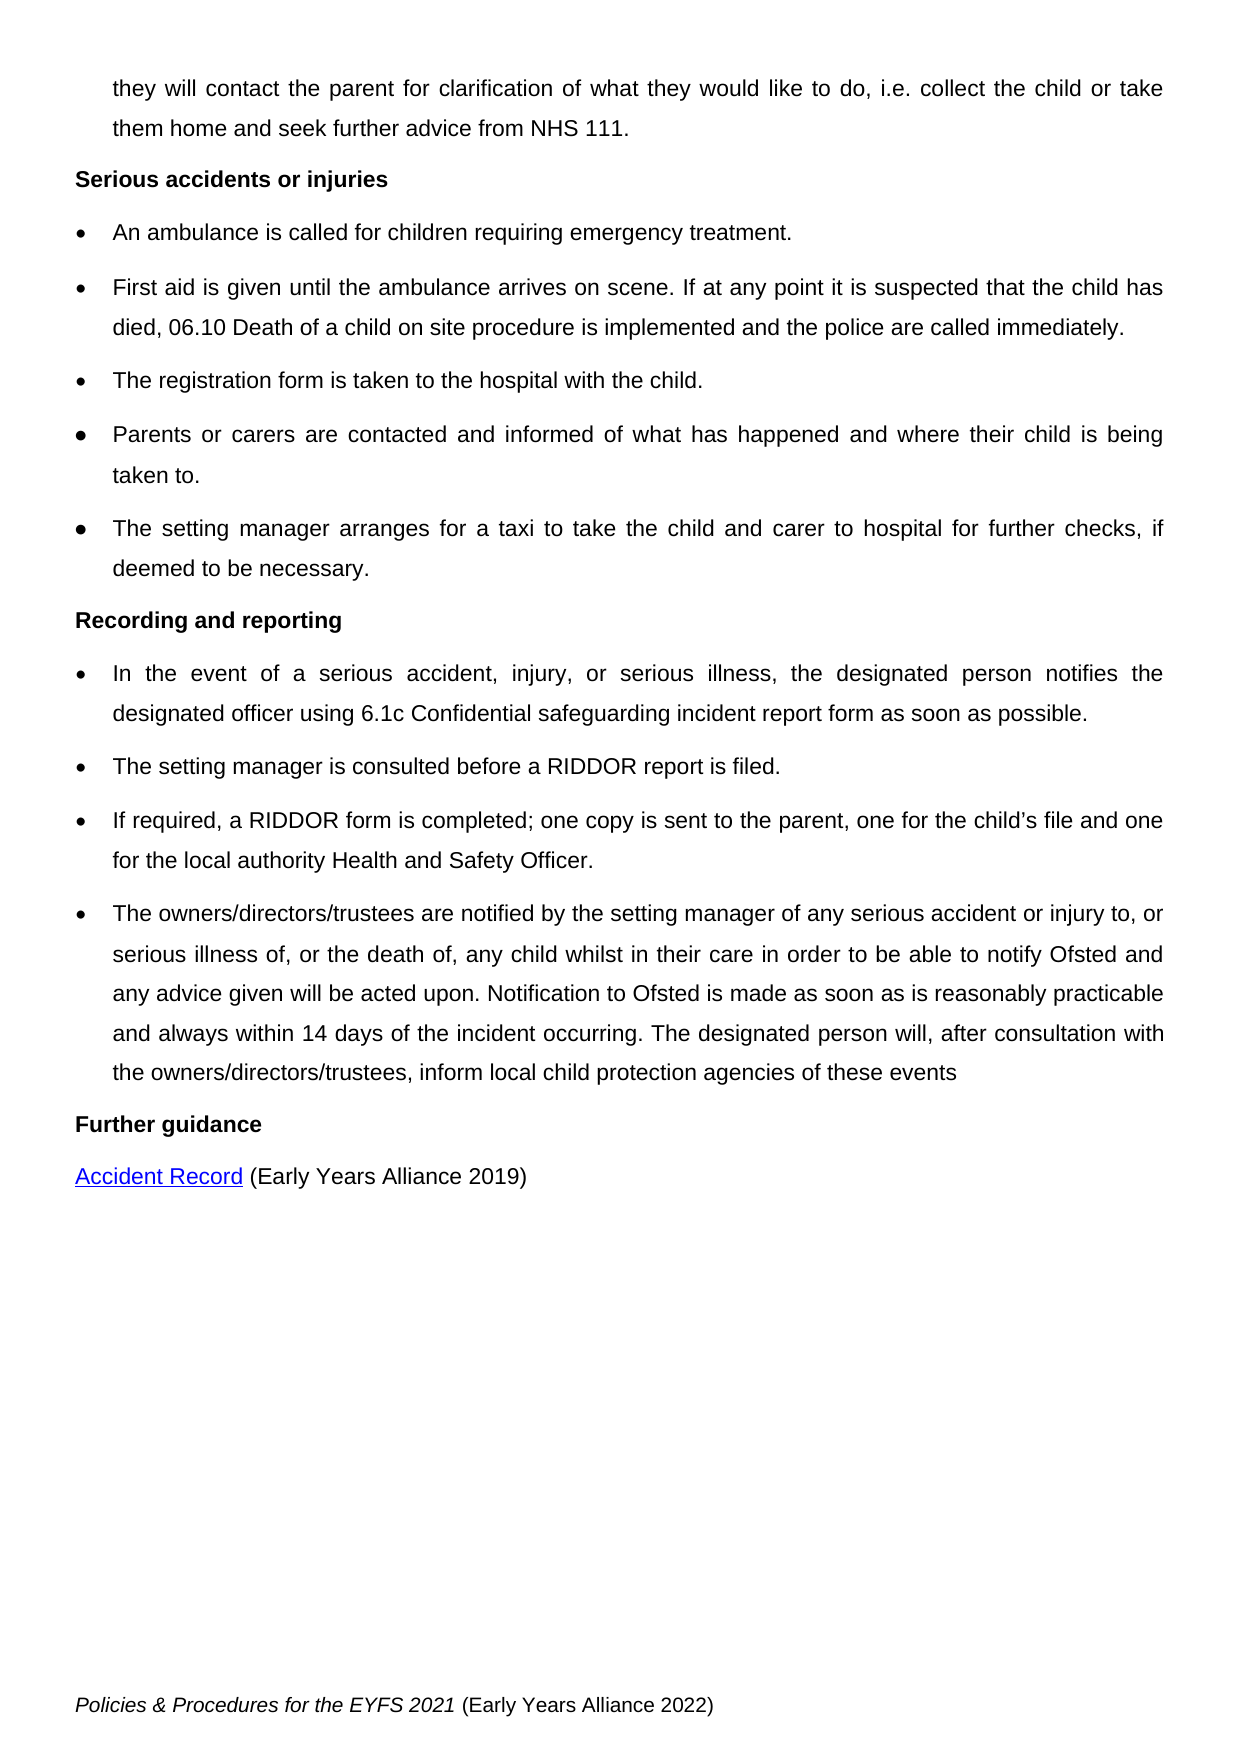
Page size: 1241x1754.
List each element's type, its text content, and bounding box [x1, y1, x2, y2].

list The setting manager arranges for a taxi to take the child and carer to hospital for further checks, if deemed to be necessary. [75, 514, 1165, 581]
list The setting manager is consulted before a RIDDOR report is filed. [75, 752, 1165, 780]
list First aid is given until the ambulance arrives on scene. If at any point it is suspected that the child has died, 06.10 Death of a child on site procedure is implemented and the police are called immediately. [75, 273, 1165, 340]
text Serious accidents or injuries [75, 166, 1165, 193]
text Further guidance [75, 1111, 1165, 1137]
list If required, a RIDDOR form is completed; one copy is sent to the parent, one for the child’s file and one for the local authority Health and Safety Officer. [75, 806, 1165, 874]
list The owners/directors/trustees are notified by the setting manager of any serious accident or injury to, or serious illness of, or the death of, any child whilst in their care in order to be able to notify Ofsted and any advice given will be acted upon. Notification to Ofsted is made as soon as is reasonably practicable and always within 14 days of the incident occurring. The designated person will, after consultation with the owners/directors/trustees, inform local child protection agencies of these events [75, 899, 1165, 1085]
list In the event of a serious accident, injury, or serious illness, the designated person notifies the designated officer using 6.1c Confidential safeguarding incident report form as soon as possible. [75, 659, 1165, 726]
list The registration form is taken to the hospital with the child. [75, 366, 1165, 394]
list An ambulance is called for children requiring emergency treatment. [75, 218, 1165, 246]
list Parents or carers are contacted and informed of what has happened and where their child is being taken to. [75, 421, 1165, 488]
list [75, 75, 1165, 141]
text Recording and reporting [75, 607, 1165, 633]
text Accident Record (Early Years Alliance 2019) [75, 1163, 1165, 1189]
